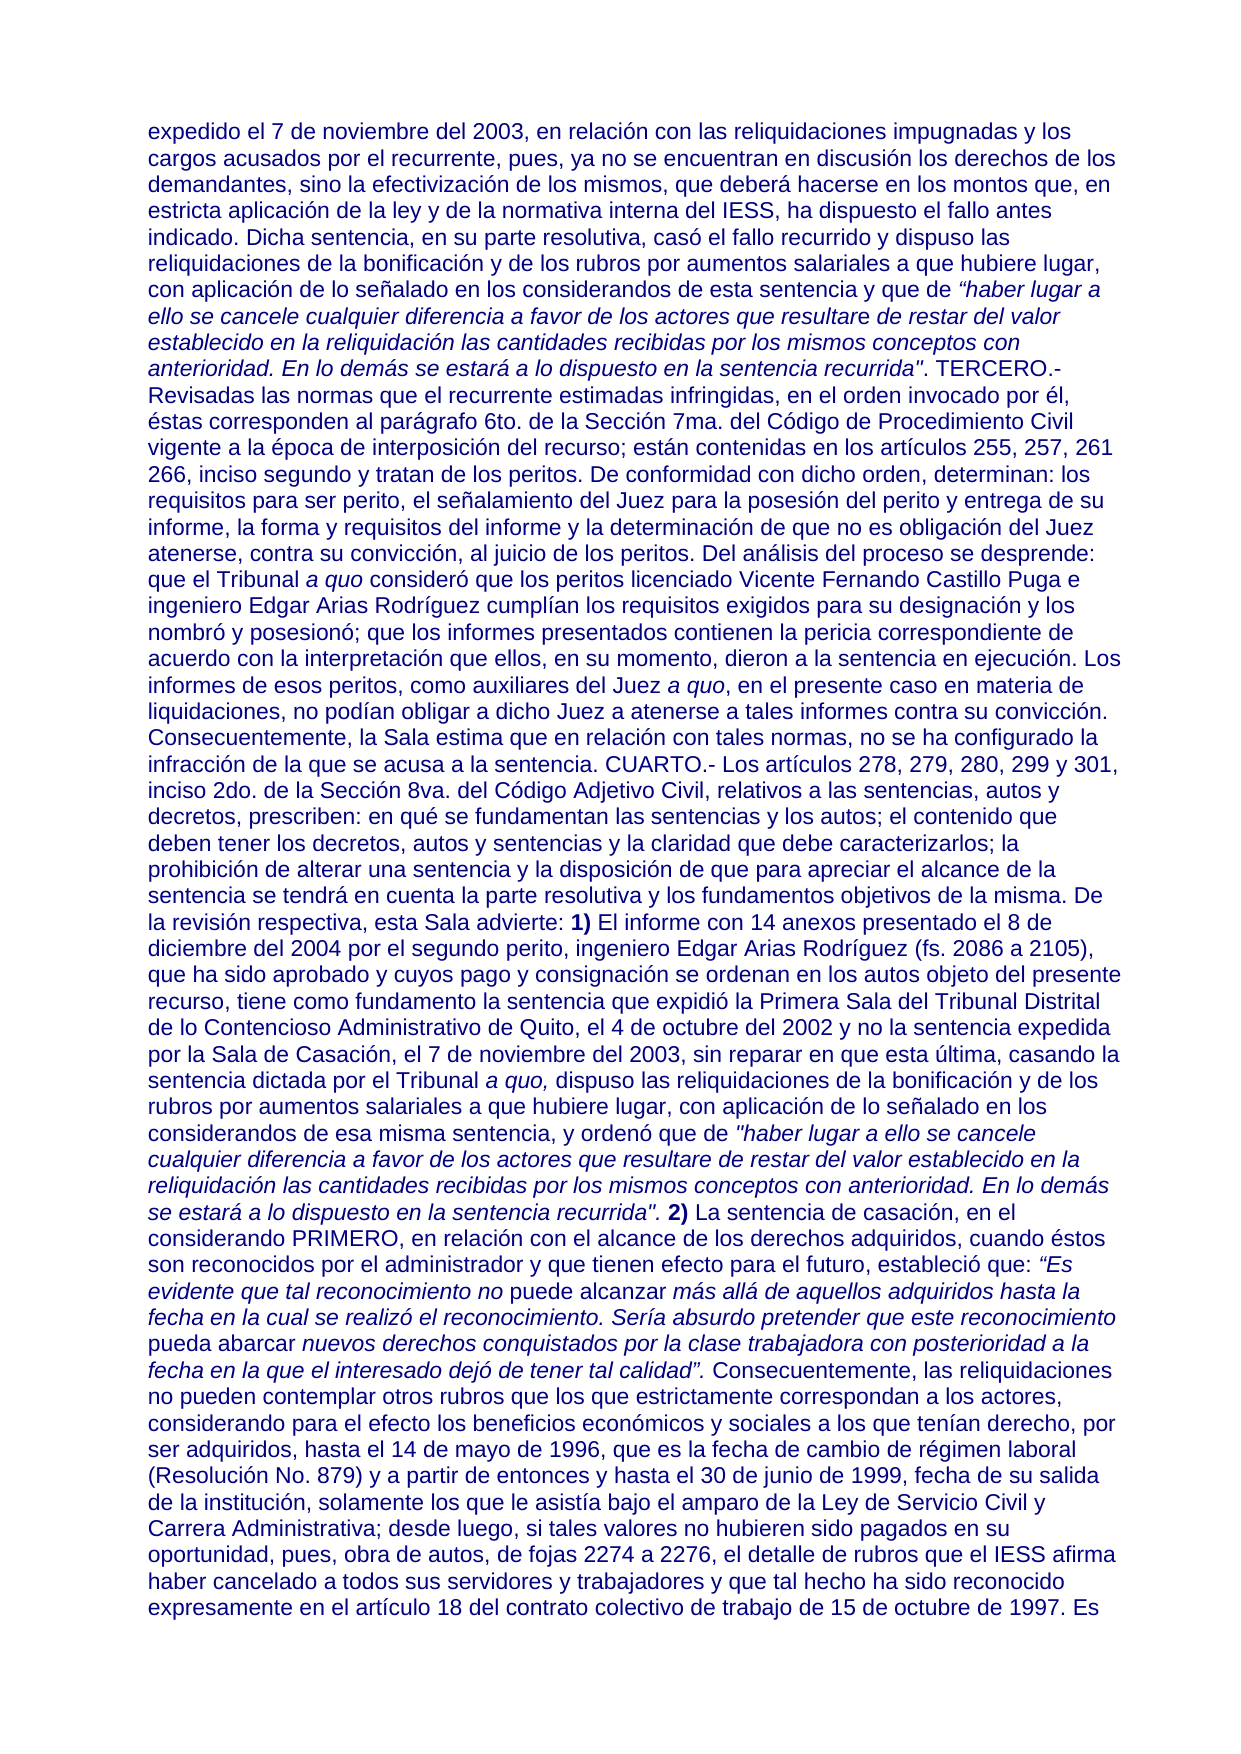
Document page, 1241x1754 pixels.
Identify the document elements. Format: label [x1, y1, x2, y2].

text [148, 118, 1122, 1620]
